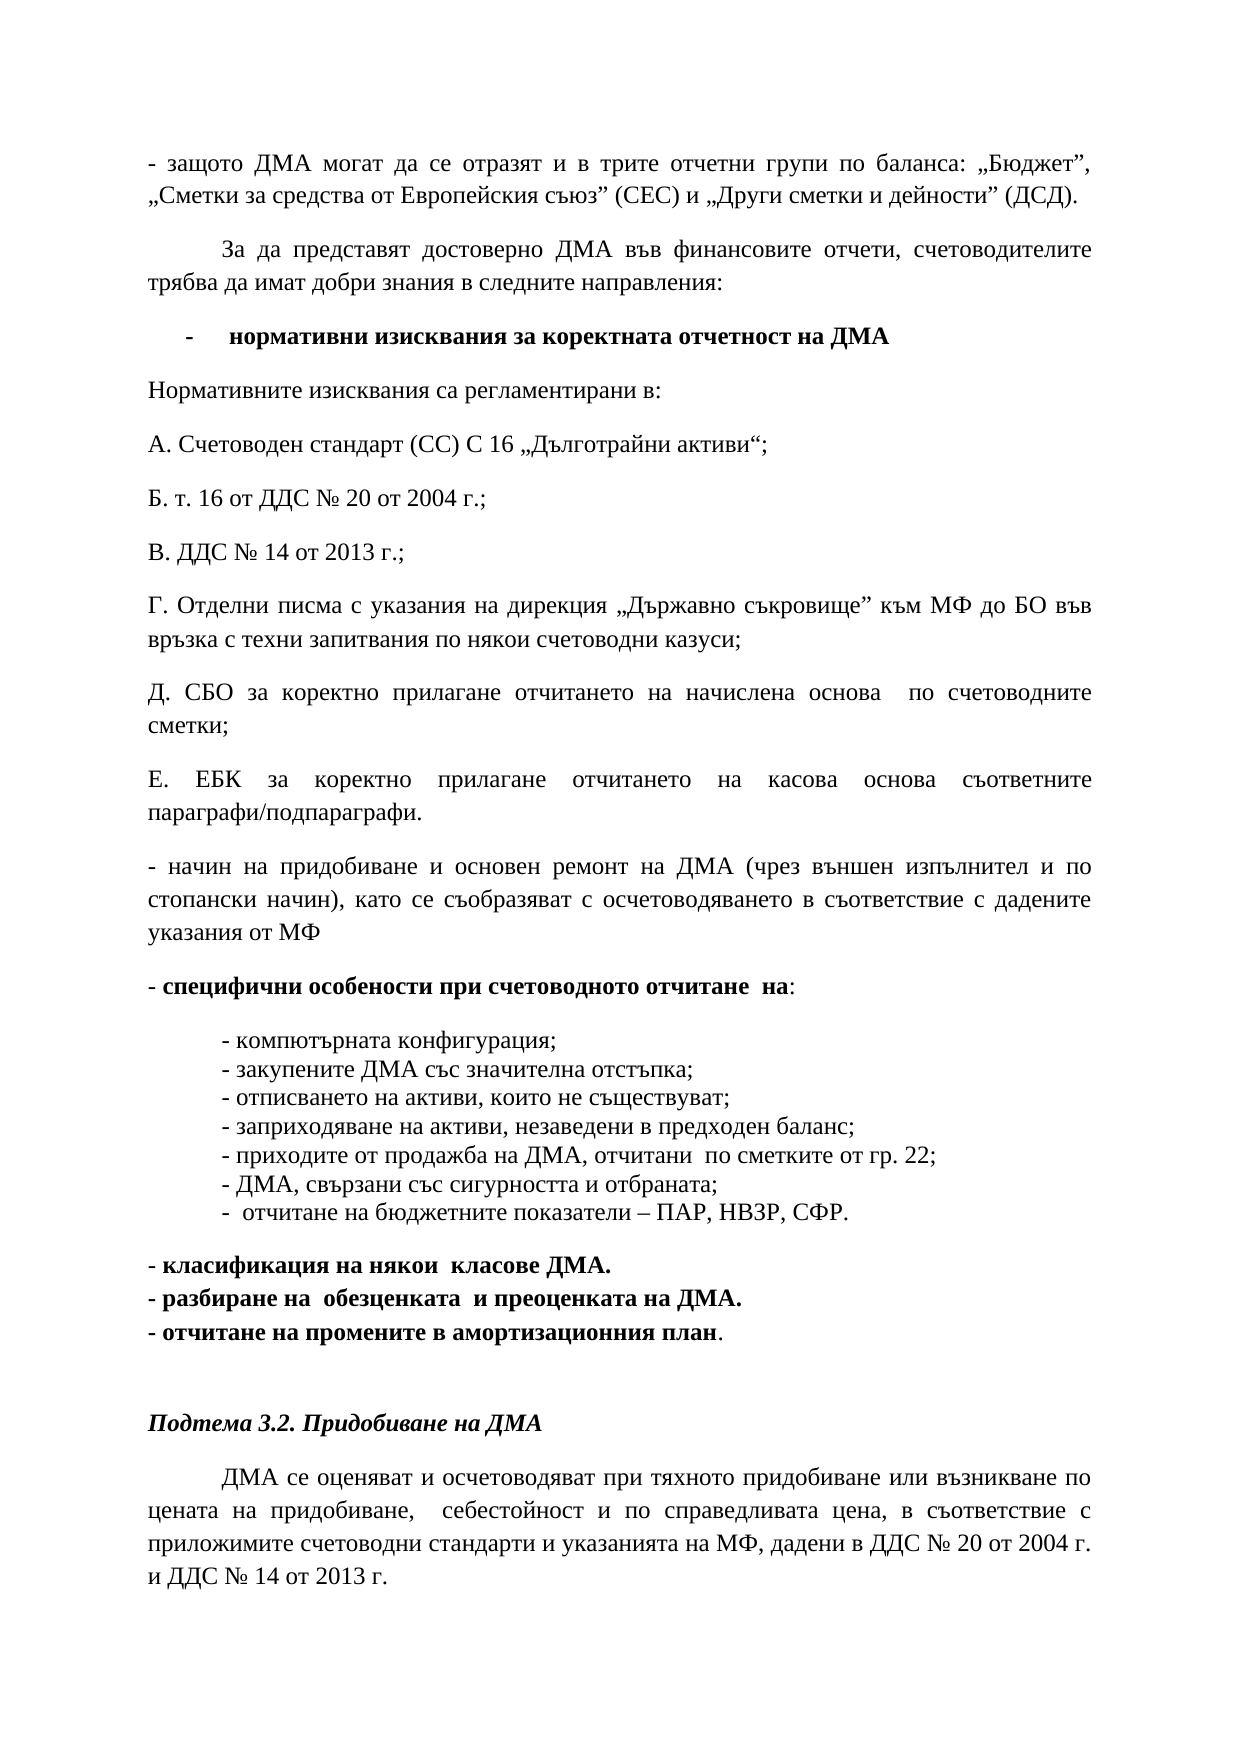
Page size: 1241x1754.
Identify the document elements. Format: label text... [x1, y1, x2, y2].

text ДМА се оценяват и осчетоводяват при тяхното придобиване или възникване по цената на придобиване, себестойност и по справедливата цена, в съответствие с приложимите счетоводни стандарти и указанията на МФ, дадени в ДДС № 20 от 2004 г. и ДДС № 14 от 2013 г. [148, 1462, 1093, 1590]
text Нормативните изисквания са регламентирани в: [148, 375, 1093, 404]
text - отписването на активи, които не съществуват; [148, 1082, 1093, 1111]
text - компютърната конфигурация; [148, 1025, 1093, 1054]
list нормативни изисквания за коректната отчетност на ДМА [185, 321, 1093, 350]
text Е. ЕБК за коректно прилагане отчитането на касова основа съответните параграфи/подпараграфи. [148, 764, 1093, 826]
text Подтема 3.2. Придобиване на ДМА [148, 1408, 1093, 1437]
text - ДМА, свързани със сигурността и отбраната; [148, 1169, 1093, 1197]
text Г. Отделни писма с указания на дирекция „Държавно съкровище” към МФ до БО във връзка с техни запитвания по някои счетоводни казуси; [148, 591, 1093, 652]
text - защото ДМА могат да се отразят и в трите отчетни групи по баланса: „Бюджет”, „Сметки за средства от Европейския съюз” (СЕС) и „Други сметки и дейности” (ДСД). [148, 148, 1093, 209]
text - специфични особености при счетоводното отчитане на: [148, 971, 1093, 1000]
text - закупените ДМА със значителна отстъпка; [148, 1054, 1093, 1082]
text В. ДДС № 14 от 2013 г.; [148, 537, 1093, 566]
text - отчитане на промените в амортизационния план. [148, 1322, 1093, 1344]
text - класификация на някои класове ДМА. [148, 1255, 1093, 1278]
text - разбиране на обезценката и преоценката на ДМА. [148, 1288, 1093, 1311]
text - начин на придобиване и основен ремонт на ДМА (чрез външен изпълнител и по стопански начин), като се съобразяват с осчетоводяването в съответствие с дадените указания от МФ [148, 851, 1093, 946]
text - приходите от продажба на ДМА, отчитани по сметките от гр. 22; [148, 1140, 1093, 1169]
text А. Счетоводен стандарт (СС) С 16 „Дълготрайни активи“; [148, 429, 1093, 458]
text - отчитане на бюджетните показатели – ПАР, НВЗР, СФР. [148, 1197, 1093, 1226]
text Д. СБО за коректно прилагане отчитането на начислена основа по счетоводните сметки; [148, 677, 1093, 739]
text За да представят достоверно ДМА във финансовите отчети, счетоводителите трябва да имат добри знания в следните направления: [148, 234, 1093, 296]
text Б. т. 16 от ДДС № 20 от 2004 г.; [148, 483, 1093, 512]
text - заприходяване на активи, незаведени в предходен баланс; [148, 1111, 1093, 1140]
